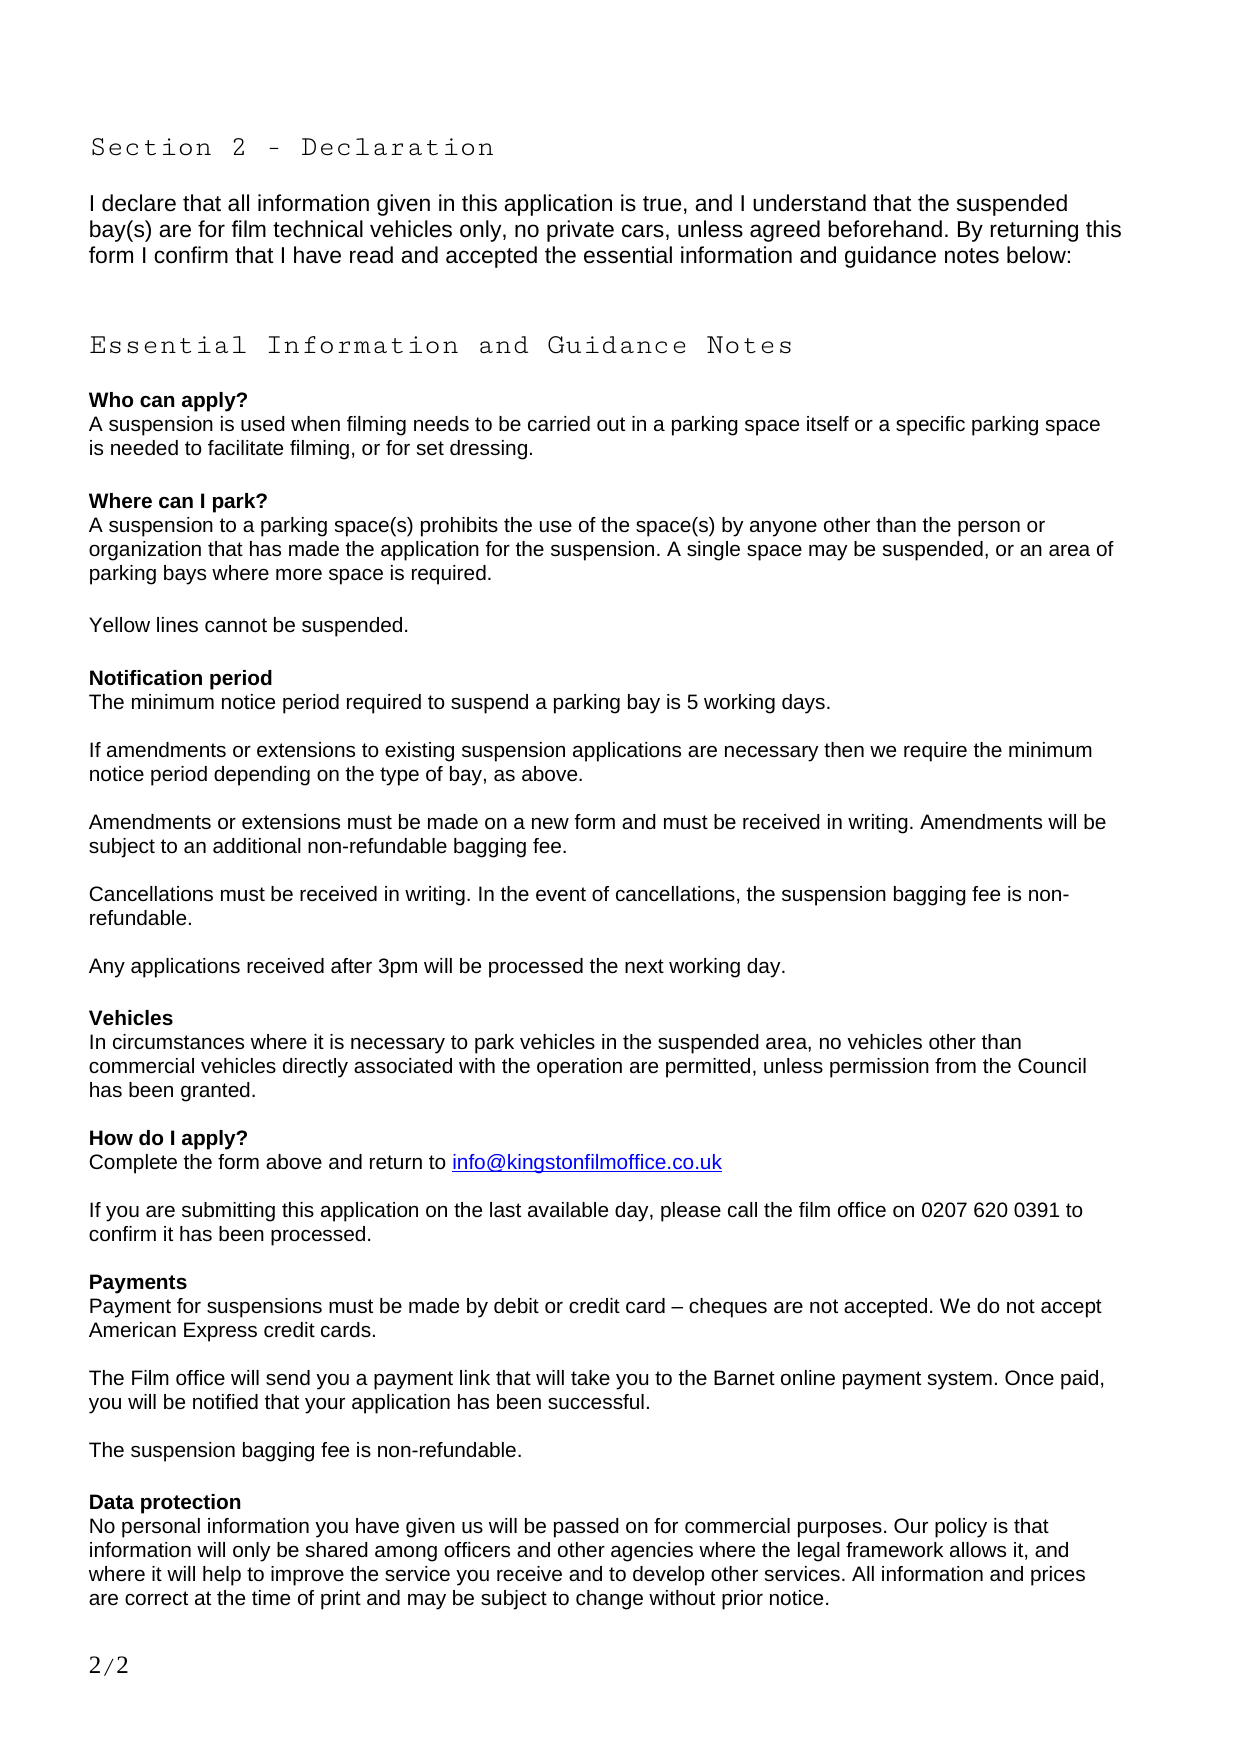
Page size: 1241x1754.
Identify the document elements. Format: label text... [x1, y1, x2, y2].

text Data protection [89, 1490, 1122, 1514]
text Who can apply? [89, 388, 1122, 412]
text The suspension bagging fee is non-refundable. [89, 1437, 1122, 1461]
text Complete the form above and return to info@kingstonfilmoffice.co.uk [89, 1150, 1122, 1174]
text A suspension to a parking space(s) prohibits the use of the space(s) by anyone other than the person or organization that has made the application for the suspension. A single space may be suspended, or an area of parking bays where more space is required. [89, 513, 1122, 584]
text I declare that all information given in this application is true, and I understand that the suspended bay(s) are for film technical vehicles only, no private cars, unless agreed beforehand. By returning this form I confirm that I have read and accepted the essential information and guidance notes below: [89, 190, 1122, 269]
text The minimum notice period required to suspend a parking bay is 5 working days. [89, 690, 1122, 714]
text Vehicles [89, 1006, 1122, 1030]
text Cancellations must be received in writing. In the event of cancellations, the suspension bagging fee is non-refundable. [89, 882, 1122, 929]
text If amendments or extensions to existing suspension applications are necessary then we require the minimum notice period depending on the type of bay, as above. [89, 738, 1122, 786]
text Amendments or extensions must be made on a new form and must be received in writing. Amendments will be subject to an additional non-refundable bagging fee. [89, 810, 1122, 858]
text Payment for suspensions must be made by debit or credit card – cheques are not accepted. We do not accept American Express credit cards. [89, 1294, 1122, 1342]
text Notification period [89, 666, 1122, 690]
text Section 2 - Declaration [89, 131, 1122, 163]
text A suspension is used when filming needs to be carried out in a parking space itself or a specific parking space is needed to facilitate filming, or for set dressing. [89, 412, 1122, 460]
text How do I apply? [89, 1126, 1122, 1150]
text The Film office will send you a payment link that will take you to the Barnet online payment system. Once paid, you will be notified that your application has been successful. [89, 1366, 1122, 1413]
text Where can I park? [89, 489, 1122, 513]
text No personal information you have given us will be passed on for commercial purposes. Our policy is that information will only be shared among officers and other agencies where the legal framework allows it, and where it will help to improve the service you receive and to develop other services. All information and prices are correct at the time of print and may be subject to change without prior notice. [89, 1514, 1122, 1610]
text Any applications received after 3pm will be processed the next working day. [89, 953, 1122, 977]
text Yellow lines cannot be suspended. [89, 613, 1122, 637]
text Payments [89, 1270, 1122, 1294]
text Essential Information and Guidance Notes [89, 330, 1122, 362]
text In circumstances where it is necessary to park vehicles in the suspended area, no vehicles other than commercial vehicles directly associated with the operation are permitted, unless permission from the Council has been granted. [89, 1030, 1122, 1102]
text If you are submitting this application on the last available day, please call the film office on 0207 620 0391 to confirm it has been processed. [89, 1198, 1122, 1246]
